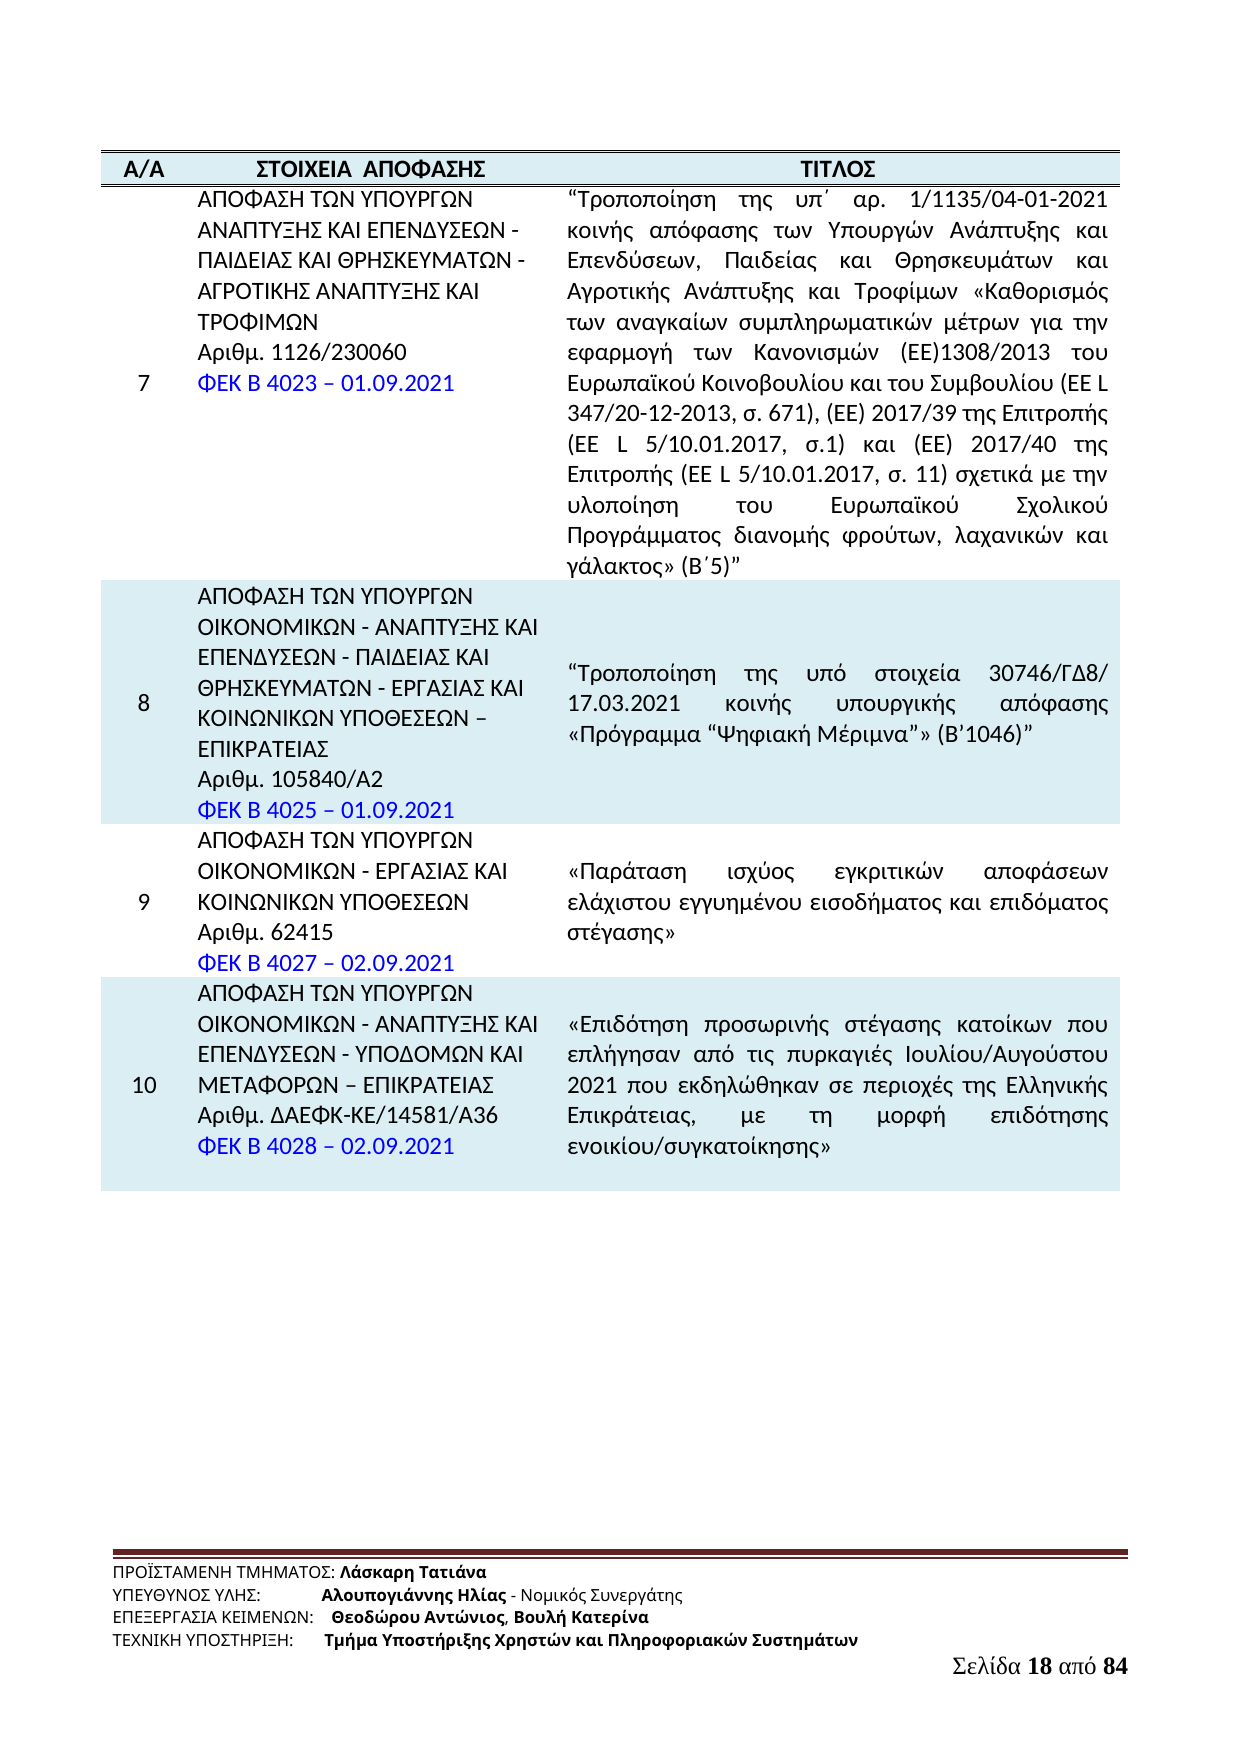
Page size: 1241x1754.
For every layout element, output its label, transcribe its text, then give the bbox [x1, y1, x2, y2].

table_cell “Τροποποίηση της υπ΄ αρ. 1/1135/04-01-2021 κοινής απόφασης των Υπουργών Ανάπτυξης και Επενδύσεων, Παιδείας και Θρησκευμάτων και Αγροτικής Ανάπτυξης και Τροφίμων «Καθορισμός των αναγκαίων συμπληρωματικών μέτρων για την εφαρμογή των Κανονισμών (ΕΕ)1308/2013 του Ευρωπαϊκού Κοινοβουλίου και του Συμβουλίου (ΕΕ L 347/20-12-2013, σ. 671), (ΕΕ) 2017/39 της Επιτροπής (ΕΕ L 5/10.01.2017, σ.1) και (ΕΕ) 2017/40 της Επιτροπής (ΕΕ L 5/10.01.2017, σ. 11) σχετικά με την υλοποίηση του Ευρωπαϊκού Σχολικού Προγράμματος διανομής φρούτων, λαχανικών και γάλακτος» (Β΄5)” [556, 187, 1120, 580]
table_cell «Παράταση ισχύος εγκριτικών αποφάσεων ελάχιστου εγγυημένου εισοδήματος και επιδόματος στέγασης» [556, 825, 1120, 977]
table_cell ΑΠΟΦΑΣΗ ΤΩΝ ΥΠΟΥΡΓΩΝ ΑΝΑΠΤΥΞΗΣ ΚΑΙ ΕΠΕΝΔΥΣΕΩΝ - ΠΑΙΔΕΙΑΣ ΚΑΙ ΘΡΗΣΚΕΥΜΑΤΩΝ - ΑΓΡΟΤΙΚΗΣ ΑΝΑΠΤΥΞΗΣ ΚΑΙ ΤΡΟΦΙΜΩΝ Αριθμ. 1126/230060 ΦΕΚ Β 4023 – 01.09.2021 [186, 187, 556, 580]
table_cell 10 [101, 977, 186, 1191]
table_cell ΑΠΟΦΑΣΗ ΤΩΝ ΥΠΟΥΡΓΩΝ ΟΙΚΟΝΟΜΙΚΩΝ - ΑΝΑΠΤΥΞΗΣ ΚΑΙ ΕΠΕΝΔΥΣΕΩΝ - ΥΠΟΔΟΜΩΝ ΚΑΙ ΜΕΤΑΦΟΡΩΝ – ΕΠΙΚΡΑΤΕΙΑΣ Αριθμ. ΔΑΕΦΚ-ΚΕ/14581/Α36 ΦΕΚ Β 4028 – 02.09.2021 [186, 977, 556, 1191]
table_cell 7 [101, 187, 186, 580]
table_cell “Τροποποίηση της υπό στοιχεία 30746/ΓΔ8/ 17.03.2021 κοινής υπουργικής απόφασης «Πρόγραμμα “Ψηφιακή Μέριμνα”» (Β’1046)” [556, 580, 1120, 824]
table_header ΤΙΤΛΟΣ [556, 153, 1120, 184]
table_cell ΑΠΟΦΑΣΗ ΤΩΝ ΥΠΟΥΡΓΩΝ ΟΙΚΟΝΟΜΙΚΩΝ - ΕΡΓΑΣΙΑΣ ΚΑΙ ΚΟΙΝΩΝΙΚΩΝ ΥΠΟΘΕΣΕΩΝ Αριθμ. 62415 ΦΕΚ Β 4027 – 02.09.2021 [186, 825, 556, 977]
table_header ΣΤΟΙΧΕΙΑ ΑΠΟΦΑΣΗΣ [186, 153, 556, 184]
table_cell «Επιδότηση προσωρινής στέγασης κατοίκων που επλήγησαν από τις πυρκαγιές Ιουλίου/Αυγούστου 2021 που εκδηλώθηκαν σε περιοχές της Ελληνικής Επικράτειας, με τη μορφή επιδότησης ενοικίου/συγκατοίκησης» [556, 977, 1120, 1191]
table_cell 9 [101, 825, 186, 977]
table_cell 8 [101, 580, 186, 824]
table_cell ΑΠΟΦΑΣΗ ΤΩΝ ΥΠΟΥΡΓΩΝ ΟΙΚΟΝΟΜΙΚΩΝ - ΑΝΑΠΤΥΞΗΣ ΚΑΙ ΕΠΕΝΔΥΣΕΩΝ - ΠΑΙΔΕΙΑΣ ΚΑΙ ΘΡΗΣΚΕΥΜΑΤΩΝ - ΕΡΓΑΣΙΑΣ ΚΑΙ ΚΟΙΝΩΝΙΚΩΝ ΥΠΟΘΕΣΕΩΝ – ΕΠΙΚΡΑΤΕΙΑΣ Αριθμ. 105840/Α2 ΦΕΚ Β 4025 – 01.09.2021 [186, 580, 556, 824]
table_header A/A [101, 153, 186, 184]
